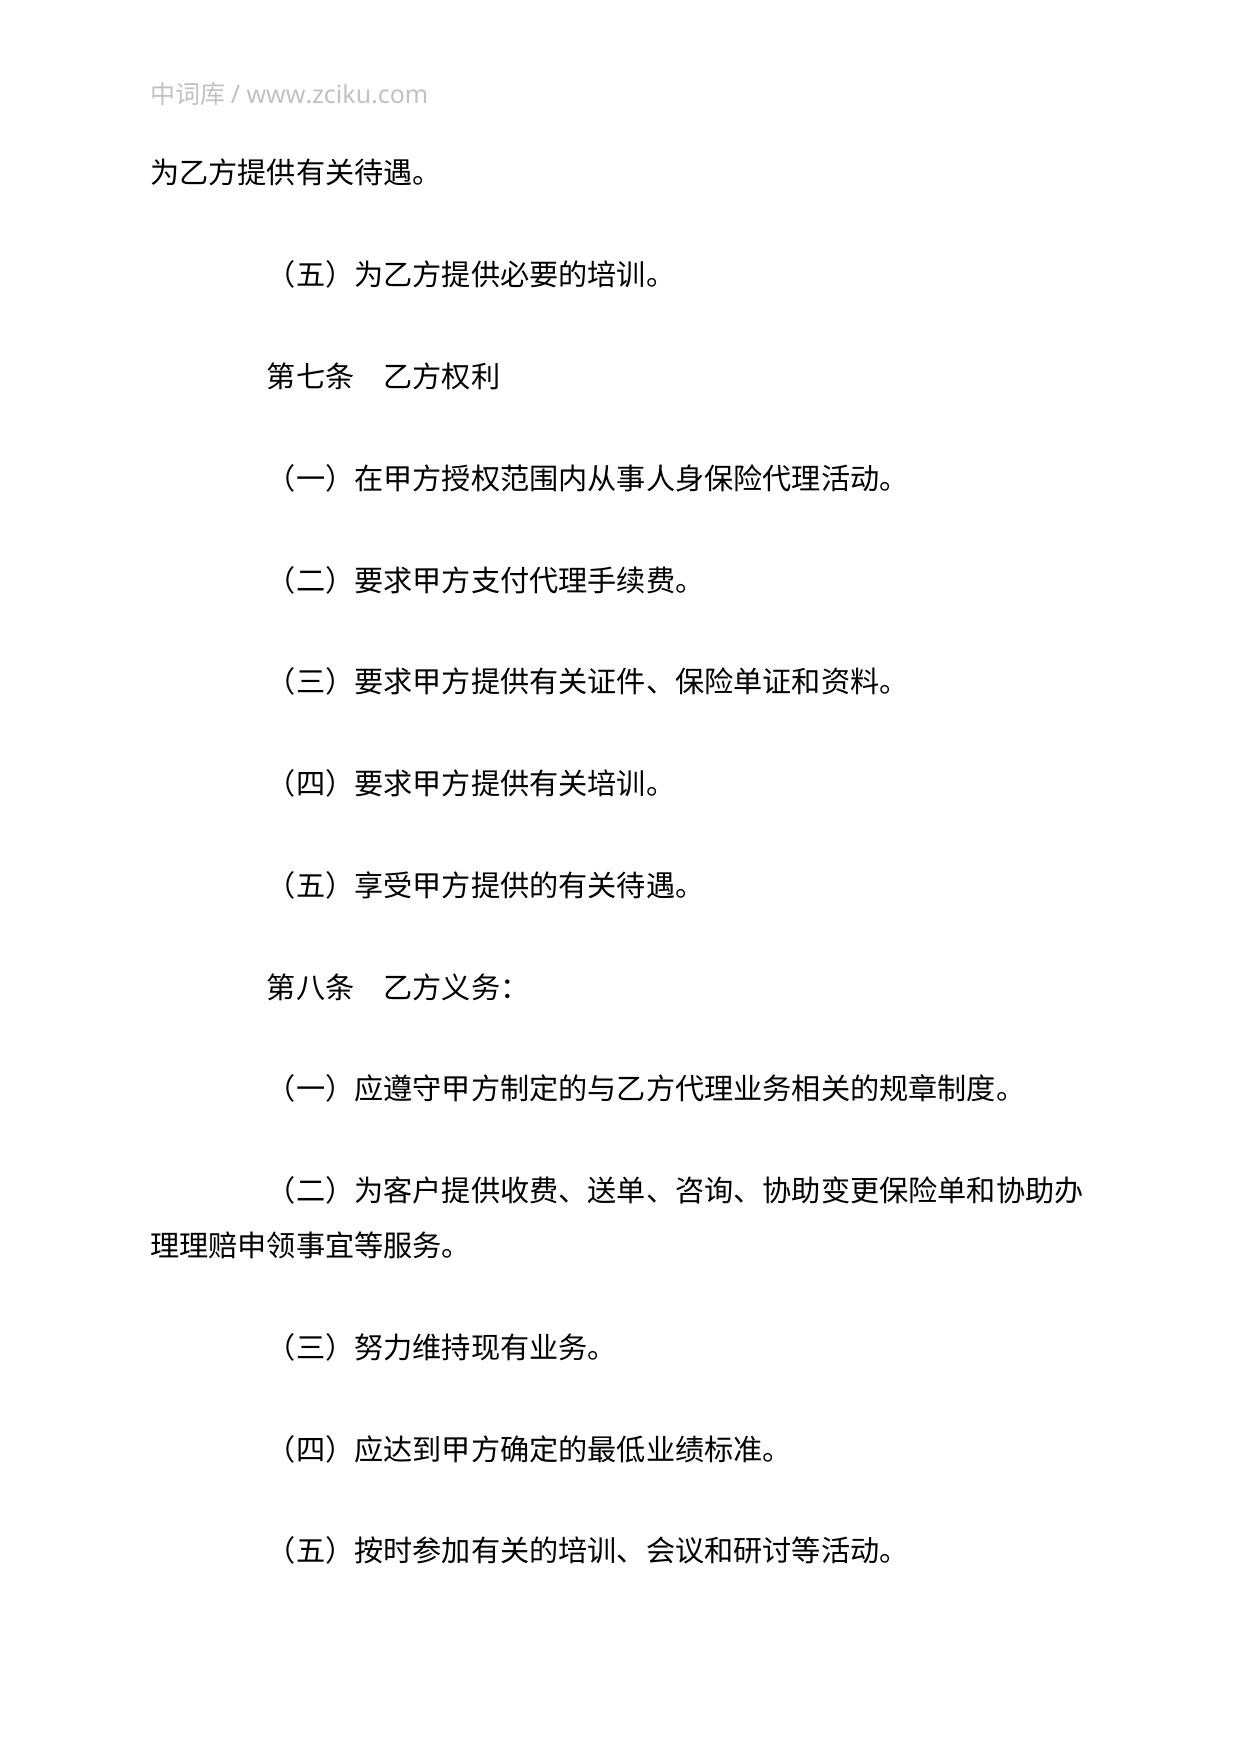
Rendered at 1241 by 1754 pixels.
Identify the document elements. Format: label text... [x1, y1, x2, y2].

text （三）努力维持现有业务。 [150, 1324, 1090, 1367]
text （五）享受甲方提供的有关待遇。 [150, 862, 1090, 905]
text （一）在甲方授权范围内从事人身保险代理活动。 [150, 455, 1090, 498]
text 第七条 乙方权利 [150, 353, 1090, 396]
text （一）应遵守甲方制定的与乙方代理业务相关的规章制度。 [150, 1066, 1090, 1108]
text （三）要求甲方提供有关证件、保险单证和资料。 [150, 659, 1090, 701]
text （四）应达到甲方确定的最低业绩标准。 [150, 1426, 1090, 1468]
text （二）为客户提供收费、送单、咨询、协助变更保险单和协助办理理赔申领事宜等服务。 [150, 1168, 1090, 1265]
text （四）要求甲方提供有关培训。 [150, 761, 1090, 803]
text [150, 150, 1090, 192]
text 第八条 乙方义务： [150, 964, 1090, 1006]
text （五）按时参加有关的培训、会议和研讨等活动。 [150, 1528, 1090, 1570]
text （二）要求甲方支付代理手续费。 [150, 557, 1090, 599]
text （五）为乙方提供必要的培训。 [150, 252, 1090, 294]
